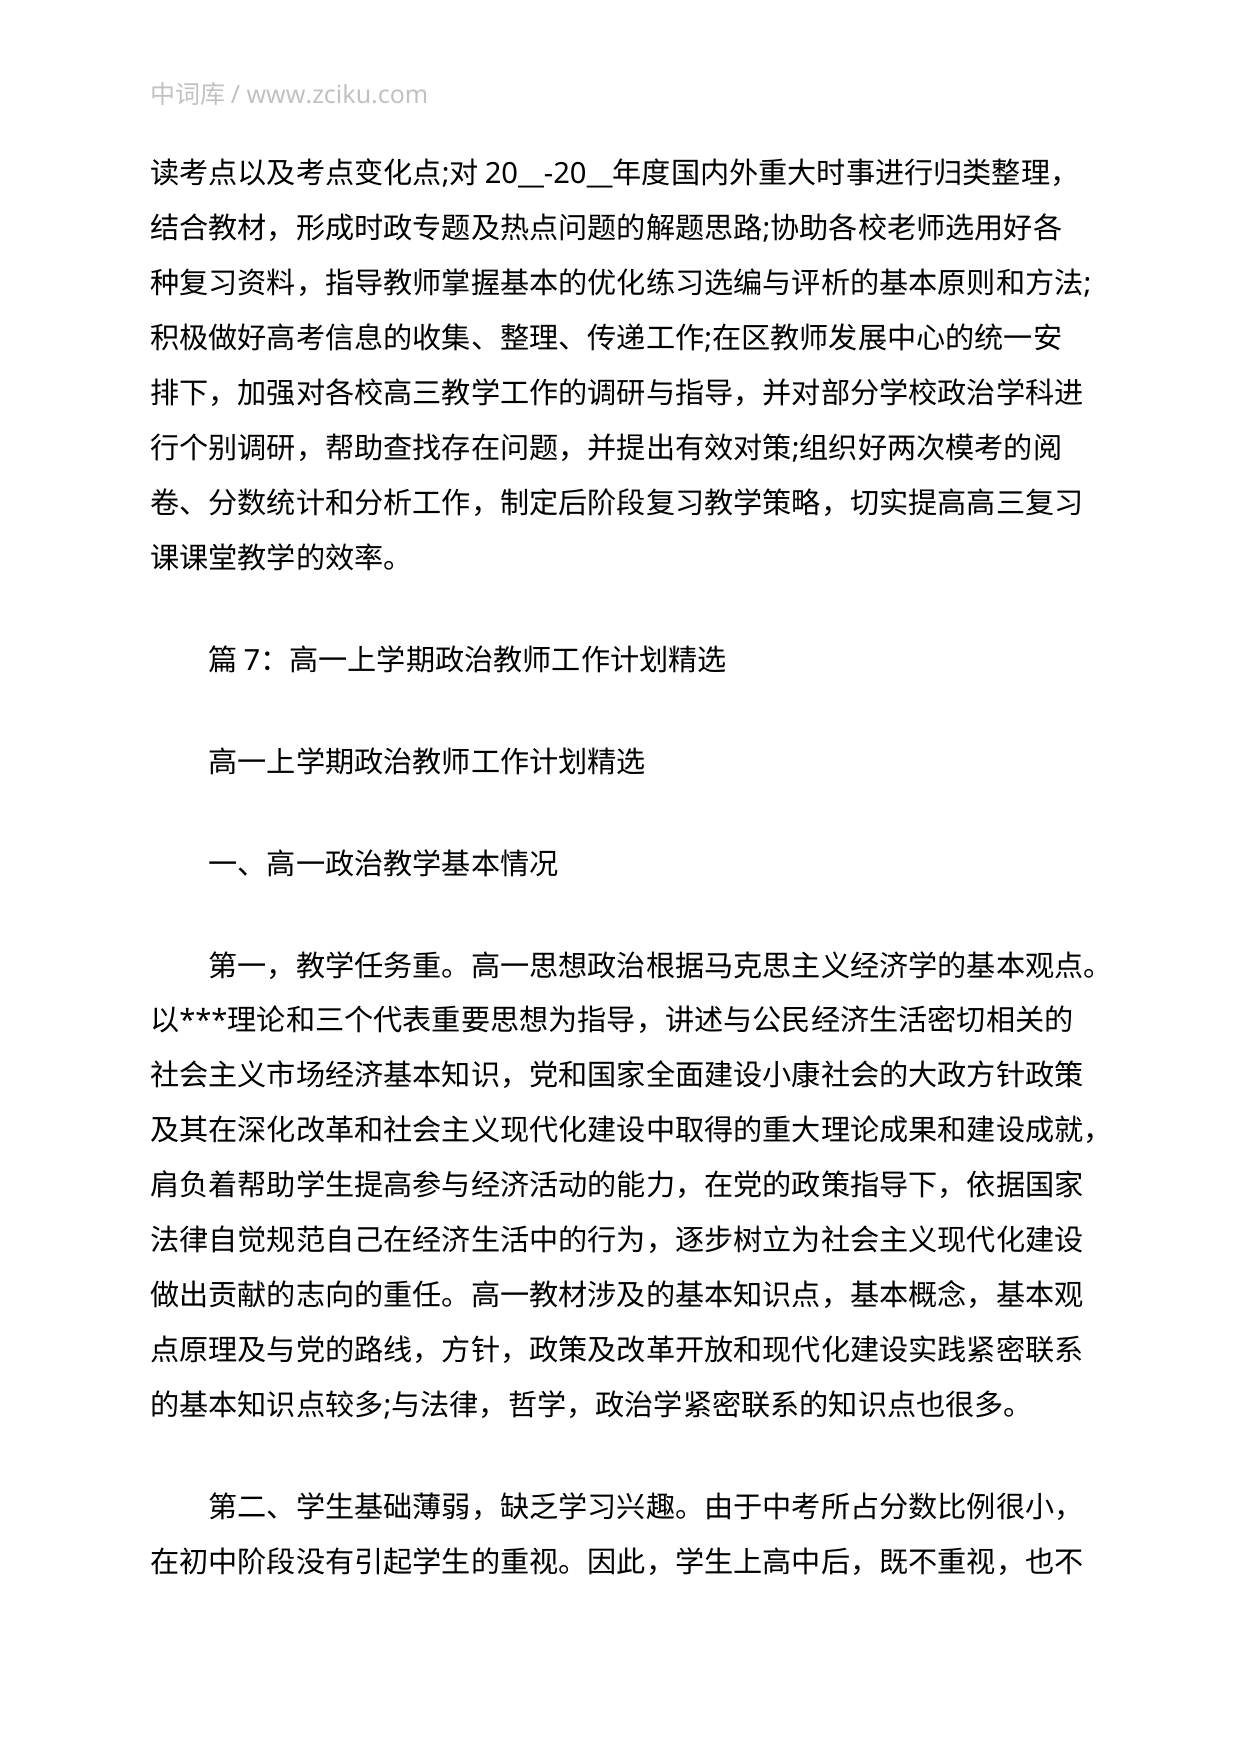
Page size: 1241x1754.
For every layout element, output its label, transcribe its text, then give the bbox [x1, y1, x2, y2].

text 第一，教学任务重。高一思想政治根据马克思主义经济学的基本观点。以***理论和三个代表重要思想为指导，讲述与公民经济生活密切相关的社会主义市场经济基本知识，党和国家全面建设小康社会的大政方针政策及其在深化改革和社会主义现代化建设中取得的重大理论成果和建设成就，肩负着帮助学生提高参与经济活动的能力，在党的政策指导下，依据国家法律自觉规范自己在经济生活中的行为，逐步树立为社会主义现代化建设做出贡献的志向的重任。高一教材涉及的基本知识点，基本概念，基本观点原理及与党的路线，方针，政策及改革开放和现代化建设实践紧密联系的基本知识点较多;与法律，哲学，政治学紧密联系的知识点也很多。 [150, 942, 1090, 1424]
text 篇7：高一上学期政治教师工作计划精选 [150, 637, 1090, 679]
text 高一上学期政治教师工作计划精选 [150, 738, 1090, 781]
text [150, 150, 1090, 577]
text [150, 1483, 1090, 1581]
text 一、高一政治教学基本情况 [150, 840, 1090, 883]
